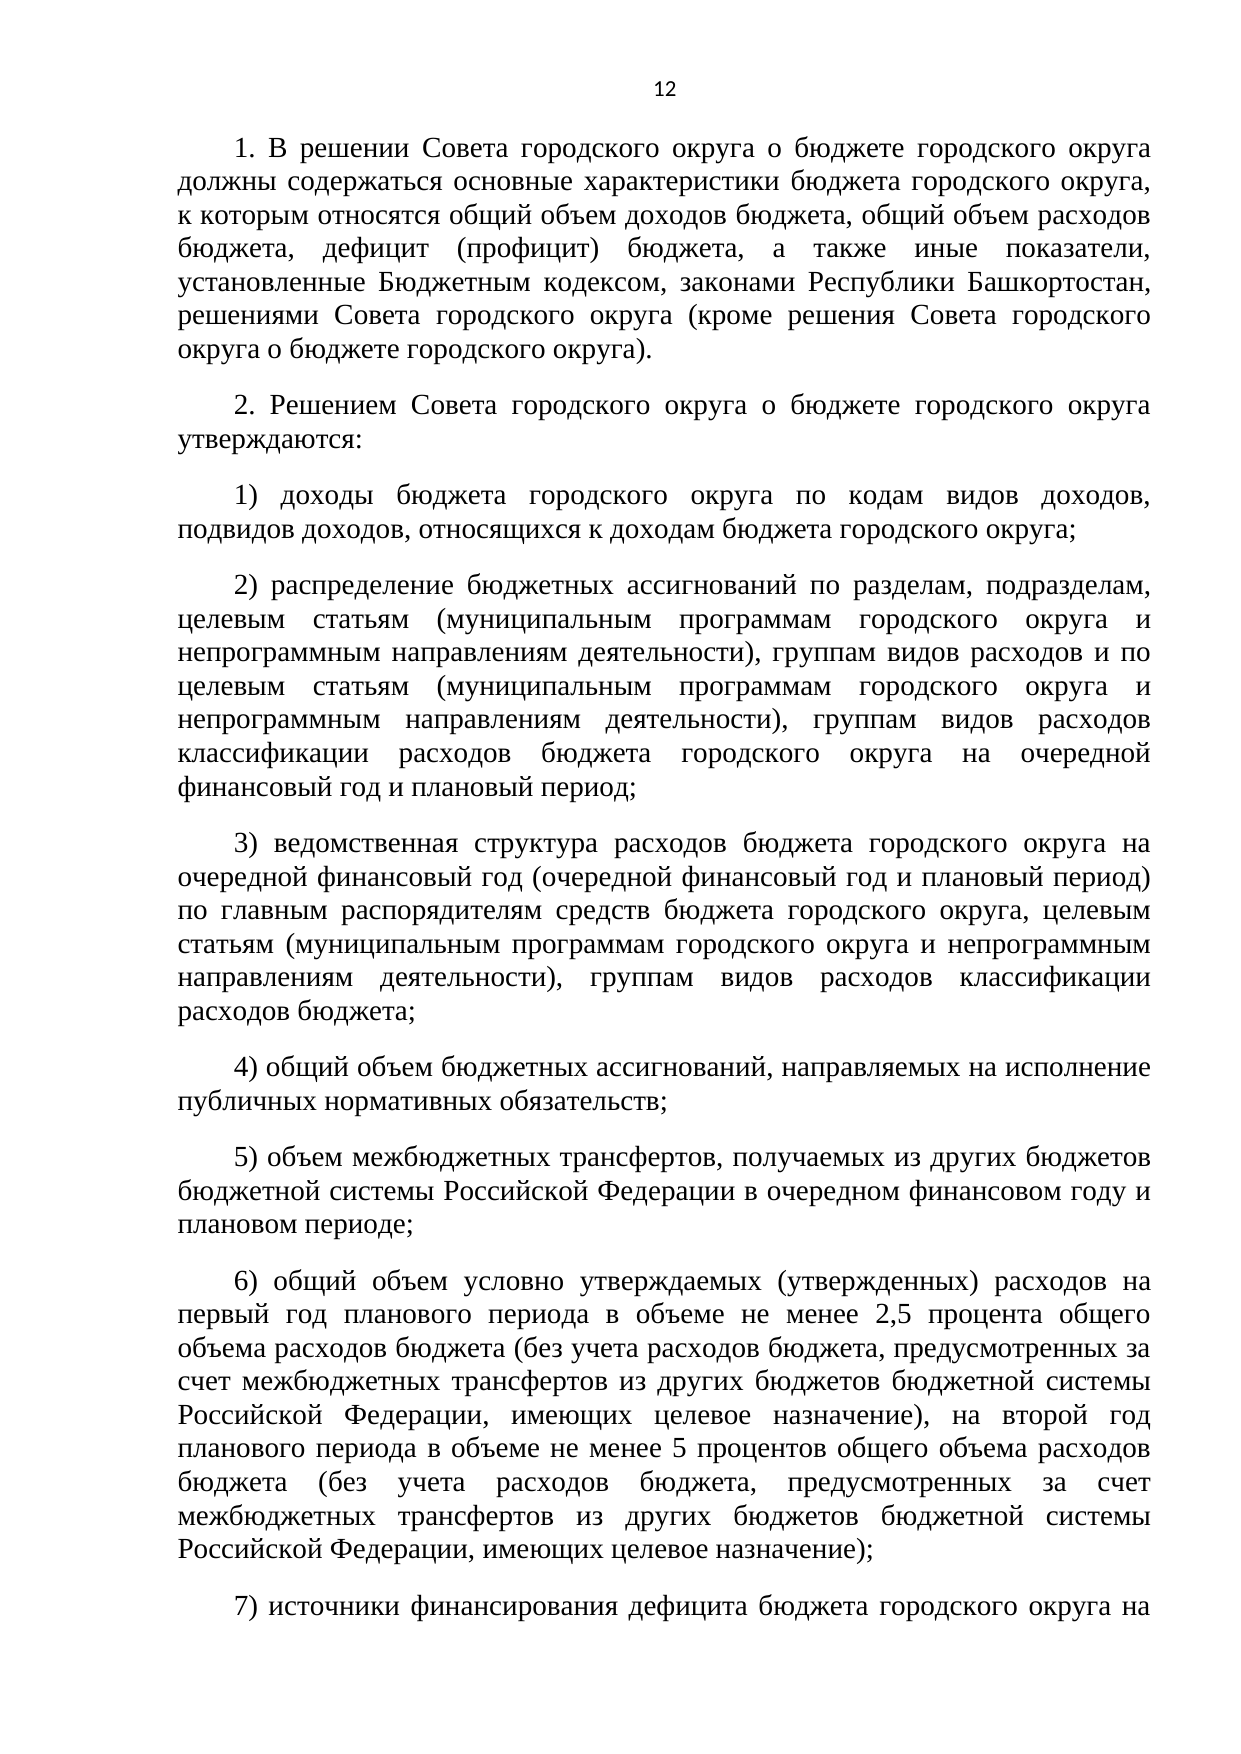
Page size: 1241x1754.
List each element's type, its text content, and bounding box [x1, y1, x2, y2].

text 3) ведомственная структура расходов бюджета городского округа на очередной финансовый год (очередной финансовый год и плановый период) по главным распорядителям средств бюджета городского округа, целевым статьям (муниципальным программам городского округа и непрограммным направлениям деятельности), группам видов расходов классификации расходов бюджета; [177, 825, 1152, 1026]
text 5) объем межбюджетных трансфертов, получаемых из других бюджетов бюджетной системы Российской Федерации в очередном финансовом году и плановом периоде; [177, 1139, 1152, 1240]
text 6) общий объем условно утверждаемых (утвержденных) расходов на первый год планового периода в объеме не менее 2,5 процента общего объема расходов бюджета (без учета расходов бюджета, предусмотренных за счет межбюджетных трансфертов из других бюджетов бюджетной системы Российской Федерации, имеющих целевое назначение), на второй год планового периода в объеме не менее 5 процентов общего объема расходов бюджета (без учета расходов бюджета, предусмотренных за счет межбюджетных трансфертов из других бюджетов бюджетной системы Российской Федерации, имеющих целевое назначение); [177, 1263, 1152, 1565]
text 1. В решении Совета городского округа о бюджете городского округа должны содержаться основные характеристики бюджета городского округа, к которым относятся общий объем доходов бюджета, общий объем расходов бюджета, дефицит (профицит) бюджета, а также иные показатели, установленные Бюджетным кодексом, законами Республики Башкортостан, решениями Совета городского округа (кроме решения Совета городского округа о бюджете городского округа). [177, 130, 1152, 364]
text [177, 1588, 1152, 1621]
text 4) общий объем бюджетных ассигнований, направляемых на исполнение публичных нормативных обязательств; [177, 1049, 1152, 1116]
text 1) доходы бюджета городского округа по кодам видов доходов, подвидов доходов, относящихся к доходам бюджета городского округа; [177, 477, 1152, 544]
text 2. Решением Совета городского округа о бюджете городского округа утверждаются: [177, 387, 1152, 454]
text 2) распределение бюджетных ассигнований по разделам, подразделам, целевым статьям (муниципальным программам городского округа и непрограммным направлениям деятельности), группам видов расходов и по целевым статьям (муниципальным программам городского округа и непрограммным направлениям деятельности), группам видов расходов классификации расходов бюджета городского округа на очередной финансовый год и плановый период; [177, 567, 1152, 802]
